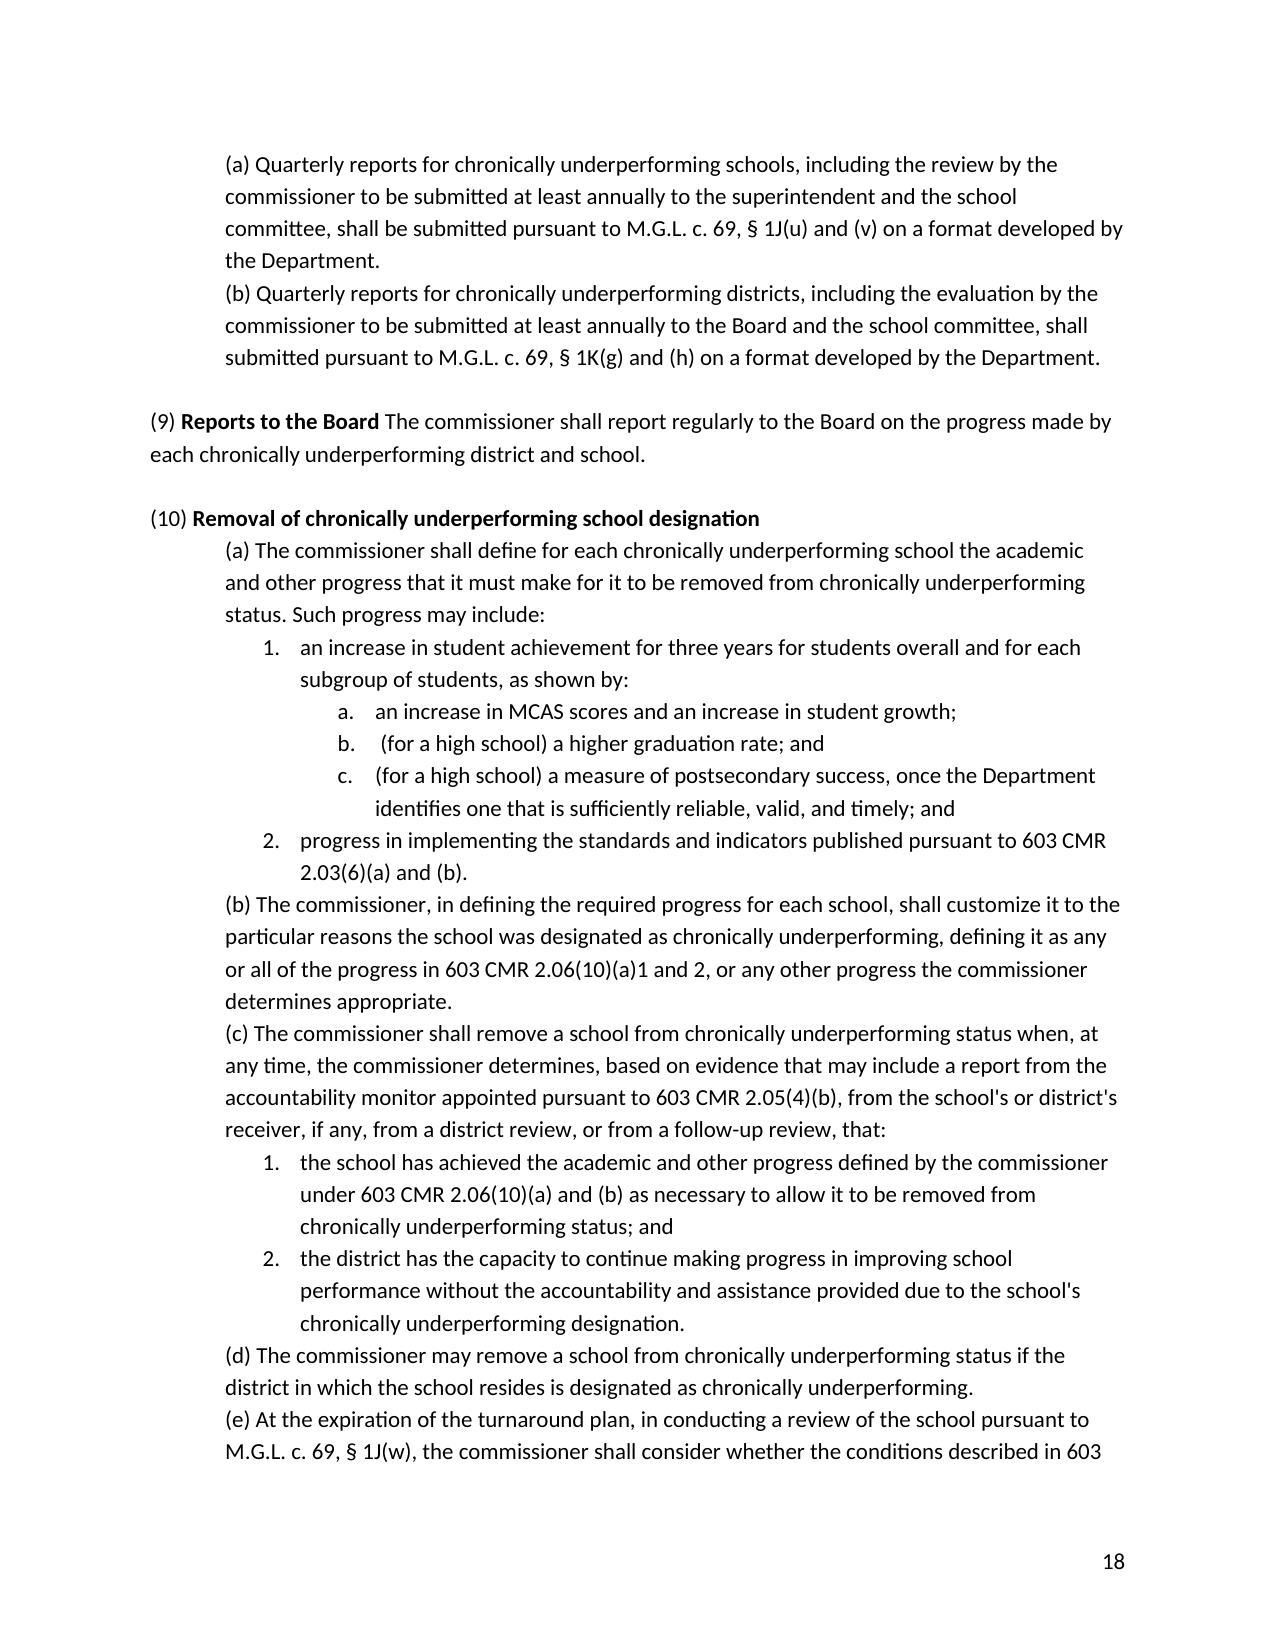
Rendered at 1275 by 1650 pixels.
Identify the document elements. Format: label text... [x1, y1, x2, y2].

list the district has the capacity to continue making progress in improving school performance without the accountability and assistance provided due to the school's chronically underperforming designation. [262, 1244, 1125, 1337]
list an increase in student achievement for three years for students overall and for each subgroup of students, as shown by: [262, 633, 1125, 693]
text (a) Quarterly reports for chronically underperforming schools, including the review by the commissioner to be submitted at least annually to the superintendent and the school committee, shall be submitted pursuant to M.G.L. c. 69, § 1J(u) and (v) on a format developed by the Department. [225, 150, 1125, 274]
list (for a high school) a higher graduation rate; and [337, 729, 1125, 757]
list the school has achieved the academic and other progress defined by the commissioner under 603 CMR 2.06(10)(a) and (b) as necessary to allow it to be removed from chronically underperforming status; and [262, 1148, 1125, 1240]
list (for a high school) a measure of postsecondary success, once the Department identifies one that is sufficiently reliable, valid, and timely; and [337, 762, 1125, 822]
text (9) Reports to the Board The commissioner shall report regularly to the Board on the progress made by each chronically underperforming district and school. [150, 407, 1125, 468]
list progress in implementing the standards and indicators published pursuant to 603 CMR 2.03(6)(a) and (b). [262, 826, 1125, 886]
text (d) The commissioner may remove a school from chronically underperforming status if the district in which the school resides is designated as chronically underperforming. [225, 1341, 1125, 1401]
list an increase in MCAS scores and an increase in student growth; [337, 697, 1125, 725]
text (b) Quarterly reports for chronically underperforming districts, including the evaluation by the commissioner to be submitted at least annually to the Board and the school committee, shall submitted pursuant to M.G.L. c. 69, § 1K(g) and (h) on a format developed by the Department. [225, 279, 1125, 371]
text (c) The commissioner shall remove a school from chronically underperforming status when, at any time, the commissioner determines, based on evidence that may include a report from the accountability monitor appointed pursuant to 603 CMR 2.05(4)(b), from the school's or district's receiver, if any, from a district review, or from a follow-up review, that: [225, 1019, 1125, 1144]
text (10) Removal of chronically underperforming school designation [150, 504, 1125, 532]
text (b) The commissioner, in defining the required progress for each school, shall customize it to the particular reasons the school was designated as chronically underperforming, defining it as any or all of the progress in 603 CMR 2.06(10)(a)1 and 2, or any other progress the commissioner determines appropriate. [225, 890, 1125, 1015]
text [225, 1405, 1125, 1466]
text (a) The commissioner shall define for each chronically underperforming school the academic and other progress that it must make for it to be removed from chronically underperforming status. Such progress may include: [225, 536, 1125, 629]
